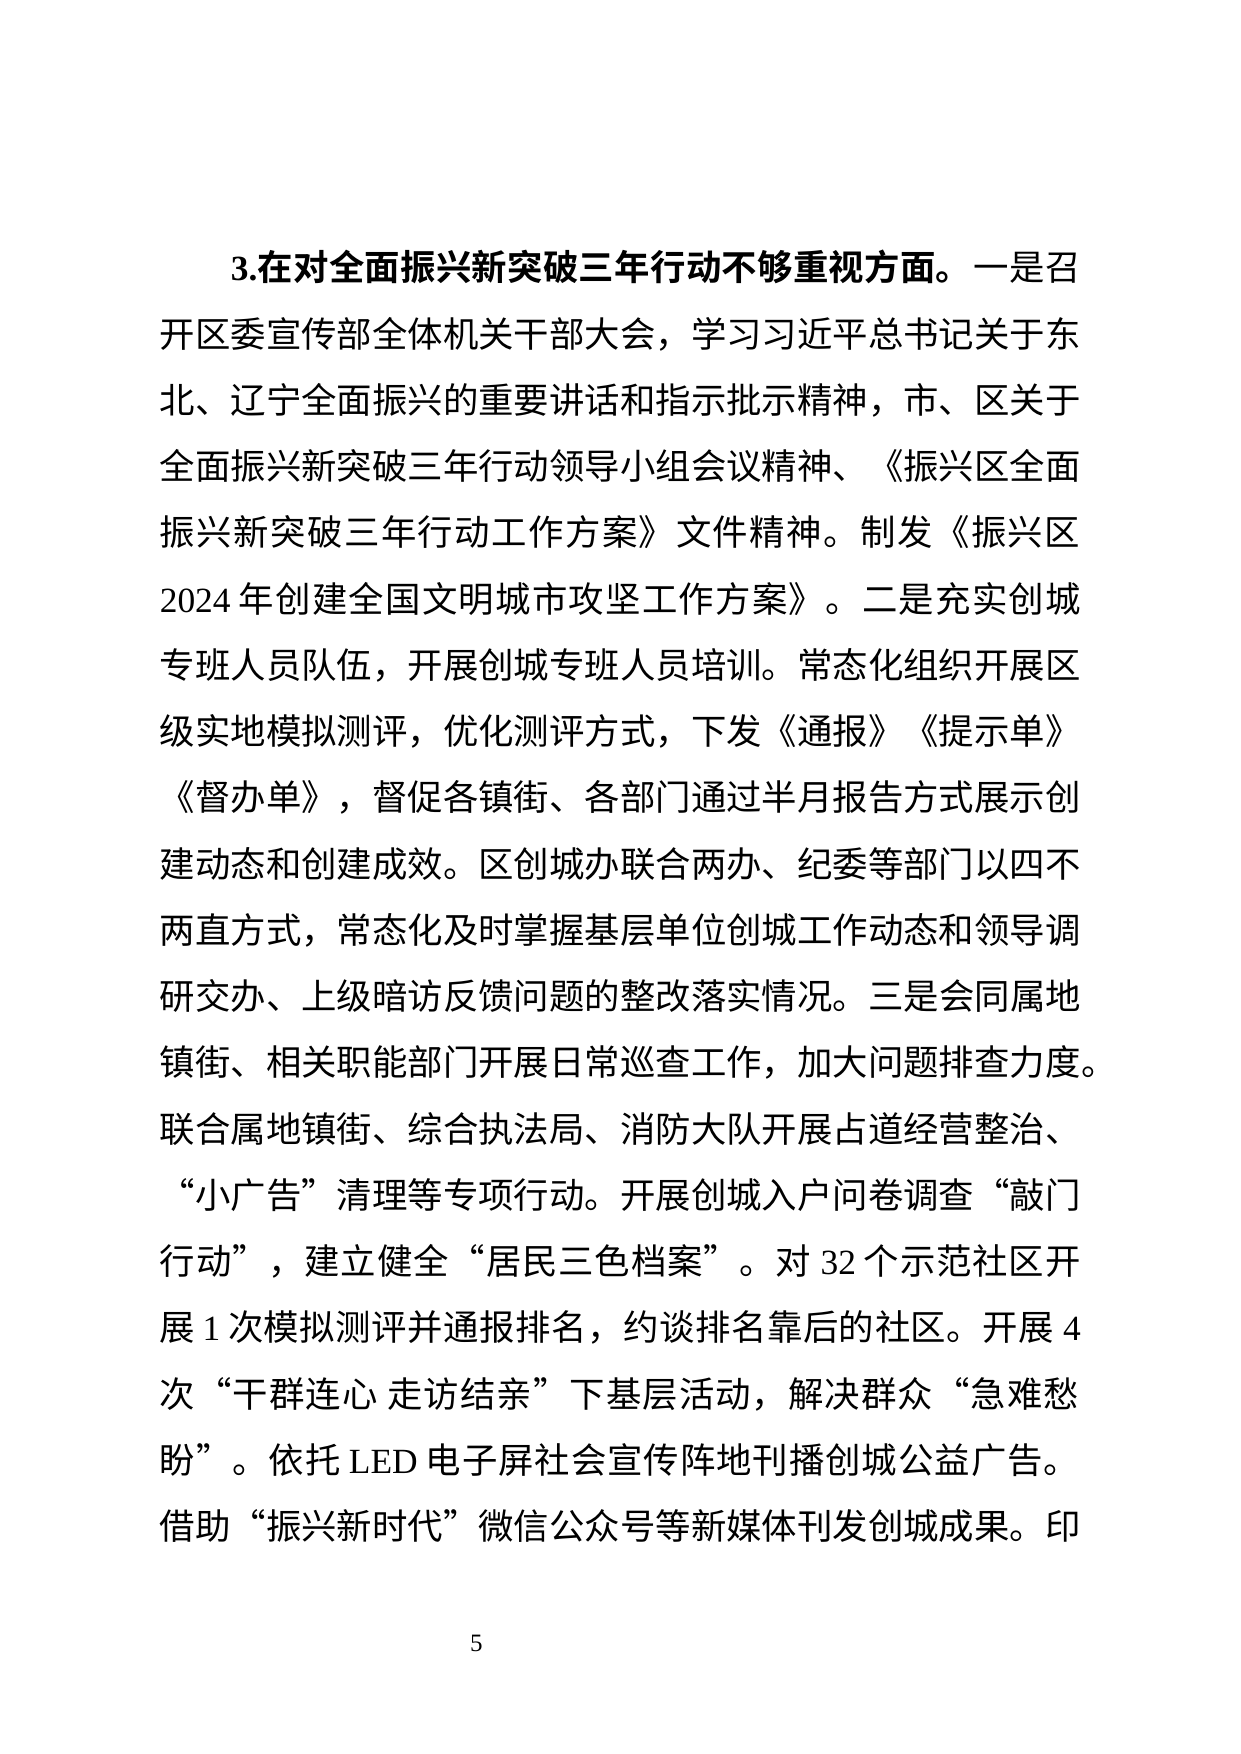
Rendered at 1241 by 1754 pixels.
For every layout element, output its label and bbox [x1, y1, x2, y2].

text [159, 232, 1081, 1557]
